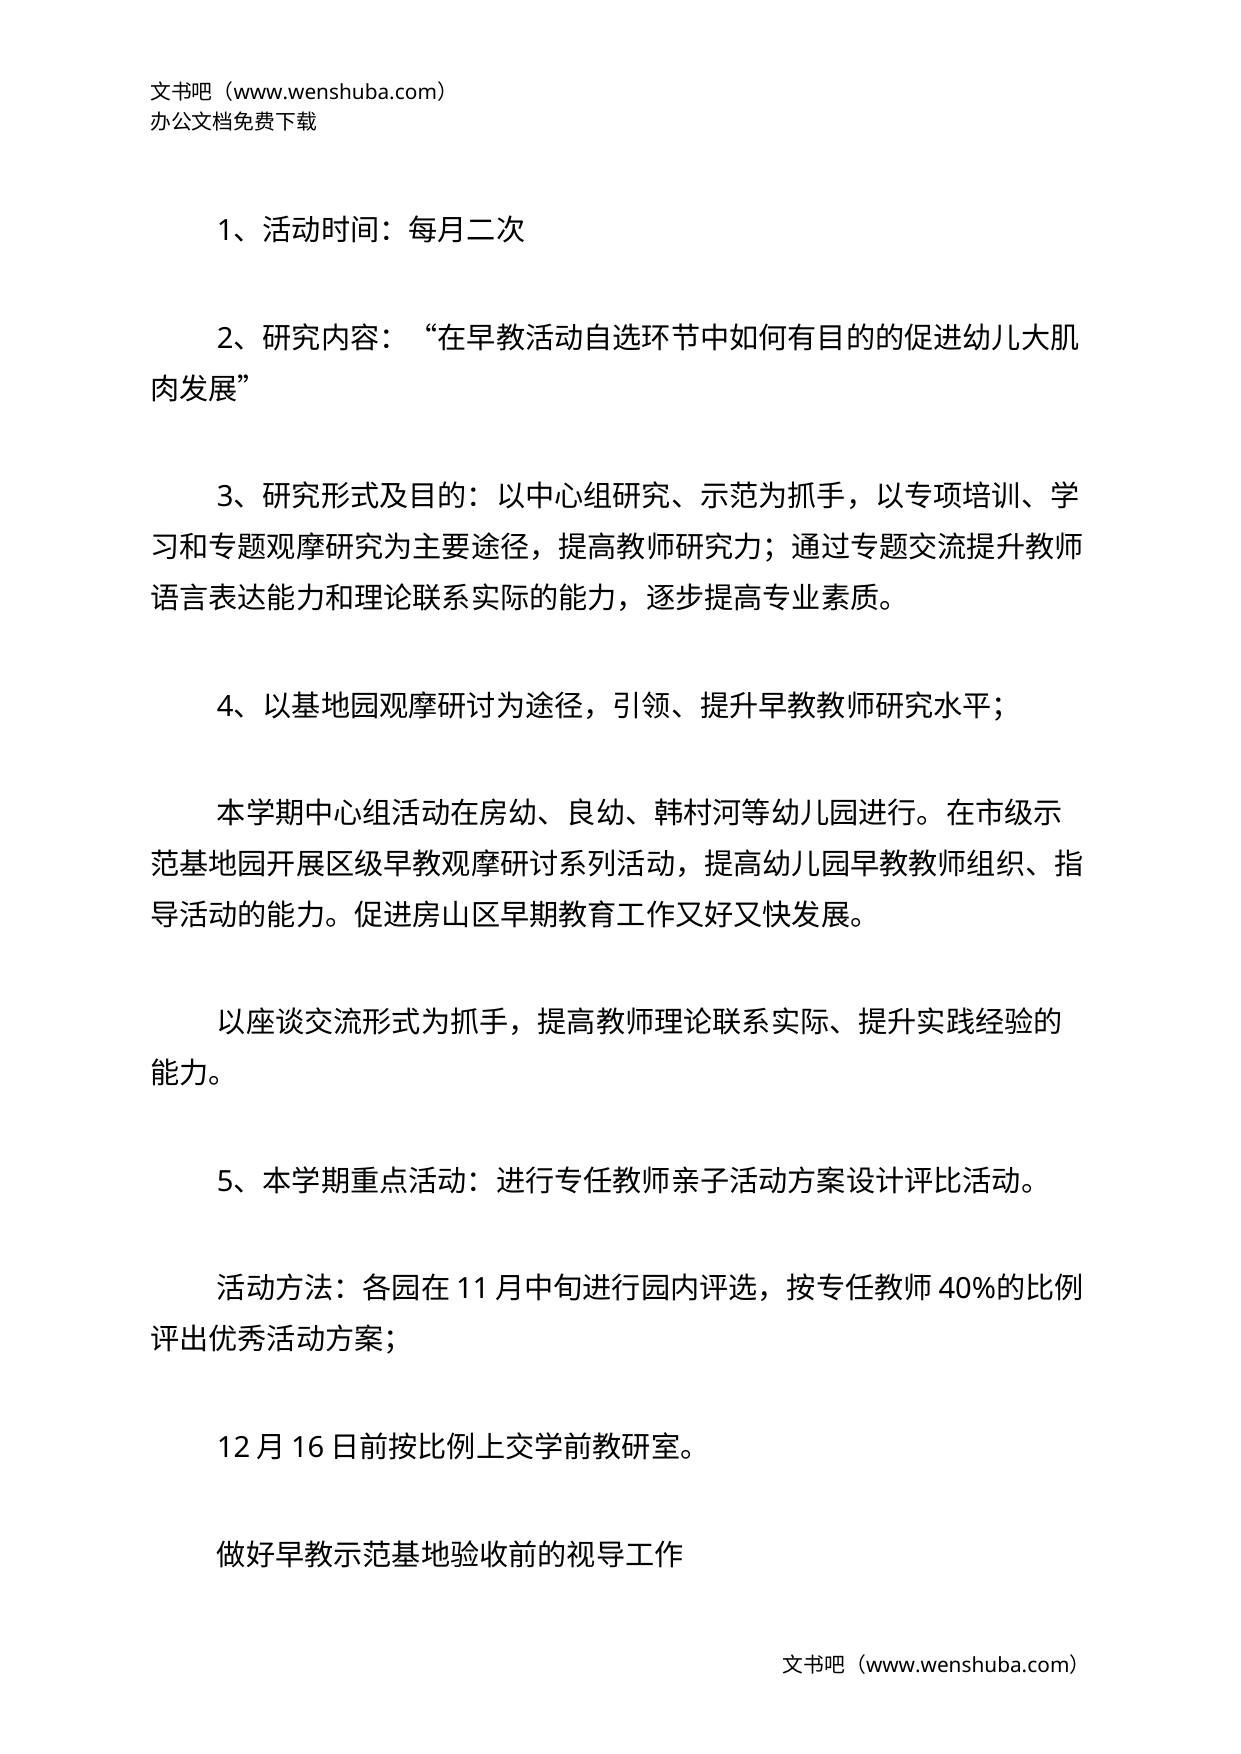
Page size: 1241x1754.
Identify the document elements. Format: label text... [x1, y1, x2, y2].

text 2、研究内容：“在早教活动自选环节中如何有目的的促进幼儿大肌肉发展” [150, 314, 1090, 408]
text 12月16日前按比例上交学前教研室。 [150, 1423, 1090, 1466]
text 4、以基地园观摩研讨为途径，引领、提升早教教师研究水平； [150, 682, 1090, 724]
text 以座谈交流形式为抓手，提高教师理论联系实际、提升实践经验的能力。 [150, 999, 1090, 1092]
text 做好早教示范基地验收前的视导工作 [150, 1531, 1090, 1573]
text 3、研究形式及目的：以中心组研究、示范为抓手，以专项培训、学习和专题观摩研究为主要途径，提高教师研究力；通过专题交流提升教师语言表达能力和理论联系实际的能力，逐步提高专业素质。 [150, 473, 1090, 617]
text 1、活动时间：每月二次 [150, 207, 1090, 249]
text 本学期中心组活动在房幼、良幼、韩村河等幼儿园进行。在市级示范基地园开展区级早教观摩研讨系列活动，提高幼儿园早教教师组织、指导活动的能力。促进房山区早期教育工作又好又快发展。 [150, 790, 1090, 934]
text 5、本学期重点活动：进行专任教师亲子活动方案设计评比活动。 [150, 1157, 1090, 1200]
text 活动方法：各园在11月中旬进行园内评选，按专任教师40%的比例评出优秀活动方案； [150, 1265, 1090, 1358]
